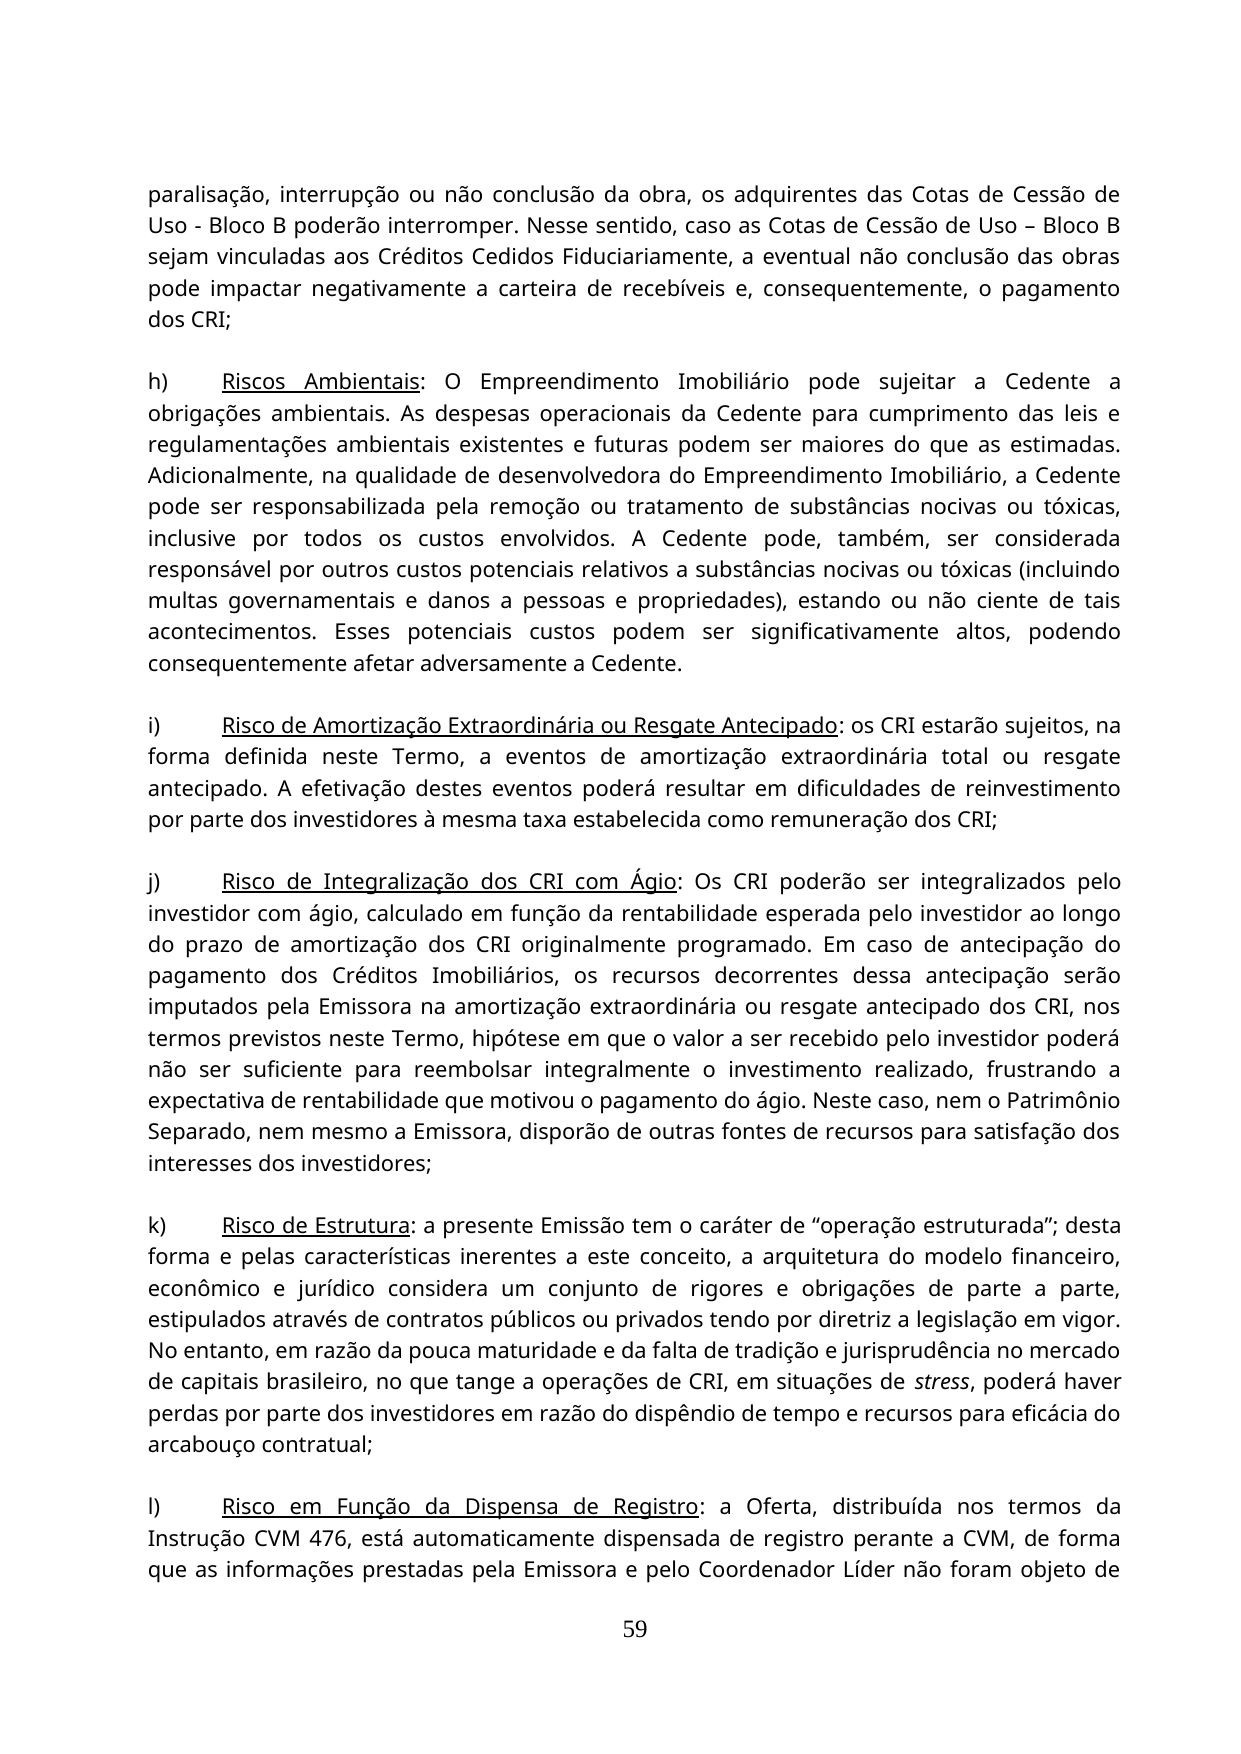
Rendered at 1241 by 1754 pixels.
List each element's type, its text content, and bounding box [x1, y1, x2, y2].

list Riscos Ambientais: O Empreendimento Imobiliário pode sujeitar a Cedente a obrigações ambientais. As despesas operacionais da Cedente para cumprimento das leis e regulamentações ambientais existentes e futuras podem ser maiores do que as estimadas. Adicionalmente, na qualidade de desenvolvedora do Empreendimento Imobiliário, a Cedente pode ser responsabilizada pela remoção ou tratamento de substâncias nocivas ou tóxicas, inclusive por todos os custos envolvidos. A Cedente pode, também, ser considerada responsável por outros custos potenciais relativos a substâncias nocivas ou tóxicas (incluindo multas governamentais e danos a pessoas e propriedades), estando ou não ciente de tais acontecimentos. Esses potenciais custos podem ser significativamente altos, podendo consequentemente afetar adversamente a Cedente. [148, 365, 1122, 677]
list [148, 1490, 1122, 1583]
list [148, 177, 1122, 333]
list Risco de Amortização Extraordinária ou Resgate Antecipado: os CRI estarão sujeitos, na forma definida neste Termo, a eventos de amortização extraordinária total ou resgate antecipado. A efetivação destes eventos poderá resultar em dificuldades de reinvestimento por parte dos investidores à mesma taxa estabelecida como remuneração dos CRI; [148, 708, 1122, 833]
list Risco de Estrutura: a presente Emissão tem o caráter de “operação estruturada”; desta forma e pelas características inerentes a este conceito, a arquitetura do modelo financeiro, econômico e jurídico considera um conjunto de rigores e obrigações de parte a parte, estipulados através de contratos públicos ou privados tendo por diretriz a legislação em vigor. No entanto, em razão da pouca maturidade e da falta de tradição e jurisprudência no mercado de capitais brasileiro, no que tange a operações de CRI, em situações de stress, poderá haver perdas por parte dos investidores em razão do dispêndio de tempo e recursos para eficácia do arcabouço contratual; [148, 1208, 1122, 1458]
list Risco de Integralização dos CRI com Ágio: Os CRI poderão ser integralizados pelo investidor com ágio, calculado em função da rentabilidade esperada pelo investidor ao longo do prazo de amortização dos CRI originalmente programado. Em caso de antecipação do pagamento dos Créditos Imobiliários, os recursos decorrentes dessa antecipação serão imputados pela Emissora na amortização extraordinária ou resgate antecipado dos CRI, nos termos previstos neste Termo, hipótese em que o valor a ser recebido pelo investidor poderá não ser suficiente para reembolsar integralmente o investimento realizado, frustrando a expectativa de rentabilidade que motivou o pagamento do ágio. Neste caso, nem o Patrimônio Separado, nem mesmo a Emissora, disporão de outras fontes de recursos para satisfação dos interesses dos investidores; [148, 865, 1122, 1177]
